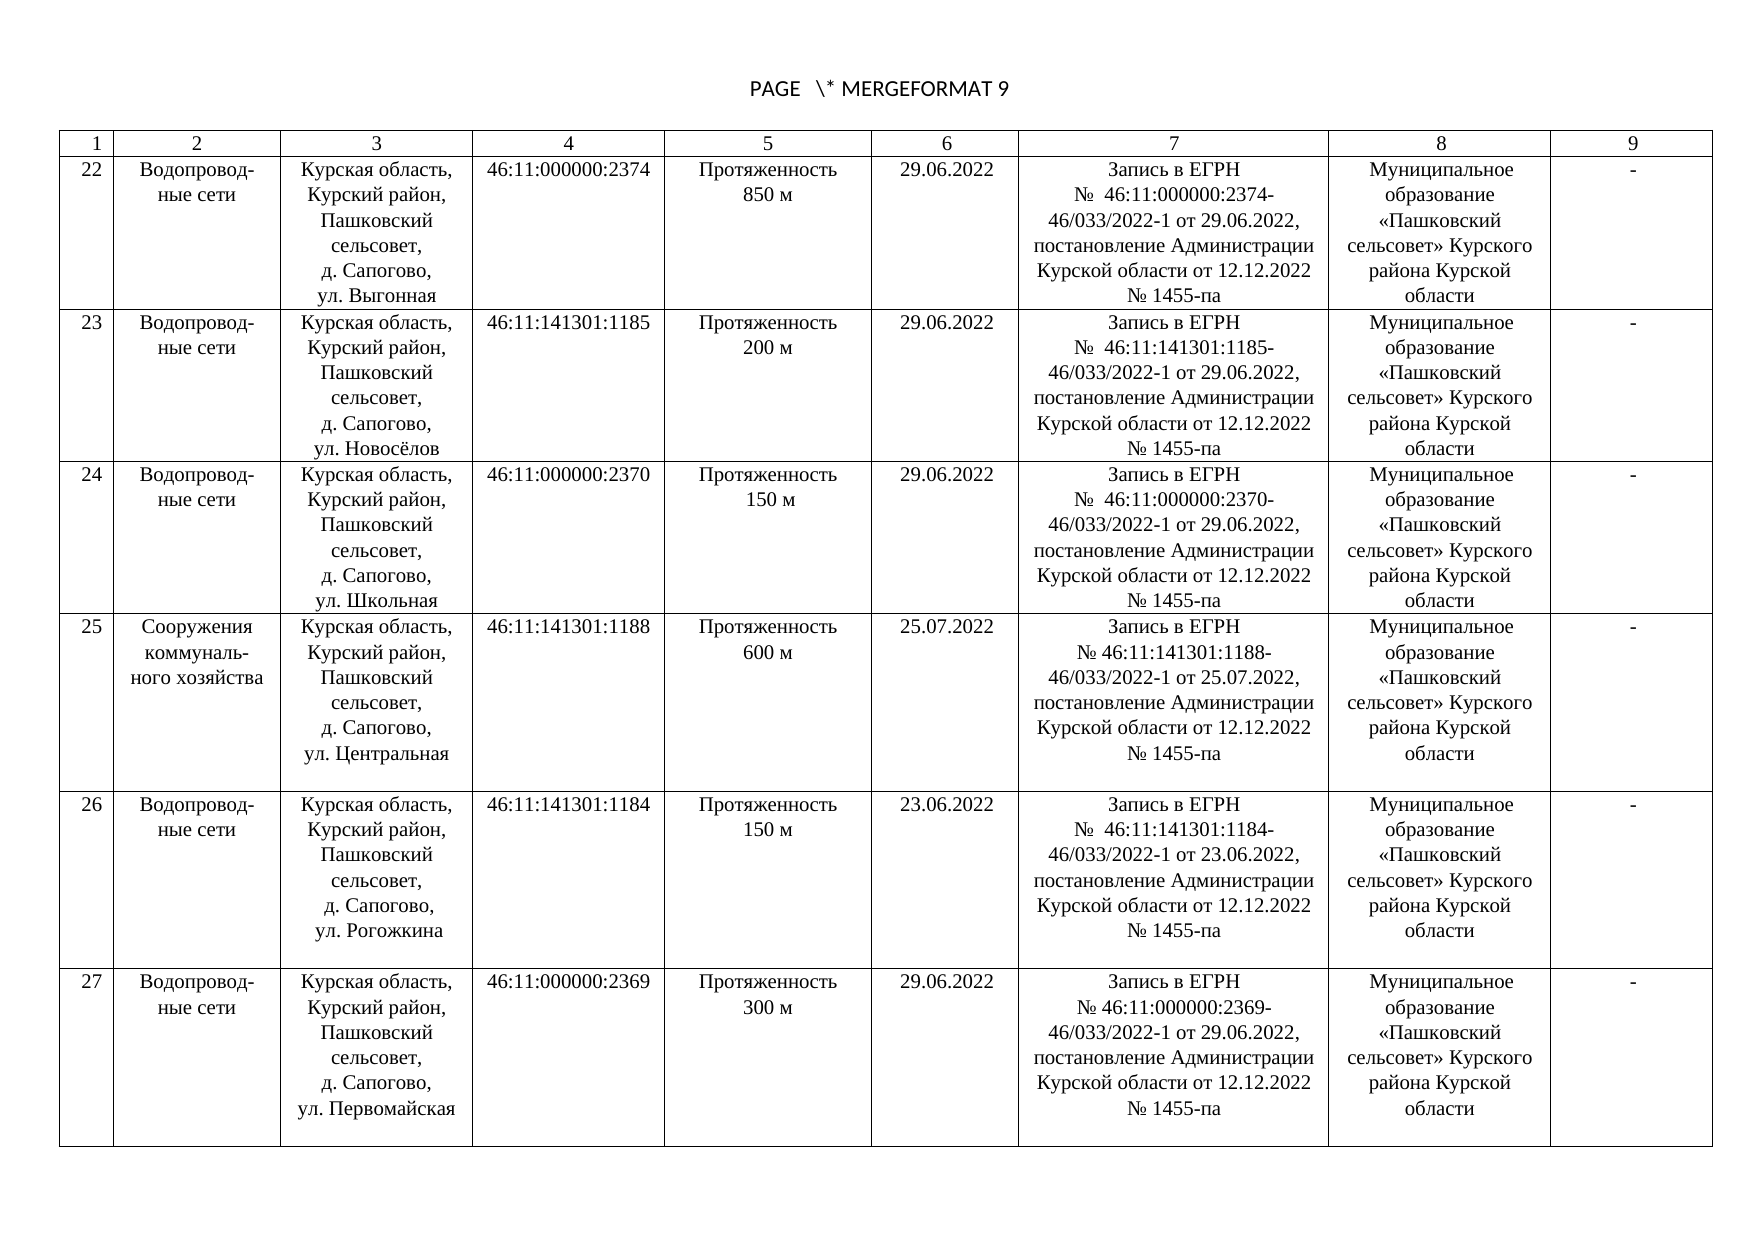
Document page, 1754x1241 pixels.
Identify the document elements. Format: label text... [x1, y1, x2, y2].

table_cell Муниципальное образование «Пашковский сельсовет» Курского района Курской области [1329, 792, 1550, 968]
table_cell Запись в ЕГРН № 46:11:141301:1188-46/033/2022-1 от 25.07.2022, постановление Администрации Курской области от 12.12.2022 № 1455-па [1019, 614, 1328, 791]
table_cell Курская область, Курский район, Пашковский сельсовет, д. Сапогово, ул. Первомайская [281, 969, 472, 1146]
table_cell Запись в ЕГРН № 46:11:000000:2369-46/033/2022-1 от 29.06.2022, постановление Администрации Курской области от 12.12.2022 № 1455-па [1019, 969, 1328, 1146]
table_cell Водопровод-ные сети [114, 462, 280, 613]
table_cell 26 [60, 792, 113, 968]
table_cell - [1551, 462, 1712, 613]
table_cell 46:11:141301:1185 [473, 310, 664, 461]
table_cell 1 [60, 131, 113, 156]
table_cell Водопровод-ные сети [114, 310, 280, 461]
table_cell 22 [60, 157, 113, 308]
table_cell 46:11:000000:2370 [473, 462, 664, 613]
table_cell - [1551, 614, 1712, 791]
table_cell 46:11:000000:2374 [473, 157, 664, 308]
table_cell Запись в ЕГРН № 46:11:000000:2370-46/033/2022-1 от 29.06.2022, постановление Администрации Курской области от 12.12.2022 № 1455-па [1019, 462, 1328, 613]
table_cell 29.06.2022 [872, 969, 1018, 1146]
table_cell Сооружения коммуналь-ного хозяйства [114, 614, 280, 791]
table_cell 6 [872, 131, 1018, 156]
table_cell Протяженность 600 м [665, 614, 871, 791]
table_cell 23.06.2022 [872, 792, 1018, 968]
table_cell 25 [60, 614, 113, 791]
table_cell 46:11:141301:1188 [473, 614, 664, 791]
table_cell 29.06.2022 [872, 157, 1018, 308]
table_cell Водопровод-ные сети [114, 157, 280, 308]
table_cell - [1551, 157, 1712, 308]
table_cell - [1551, 310, 1712, 461]
table_cell 3 [281, 131, 472, 156]
table_cell 46:11:000000:2369 [473, 969, 664, 1146]
table_cell Муниципальное образование «Пашковский сельсовет» Курского района Курской области [1329, 614, 1550, 791]
table_cell 8 [1329, 131, 1550, 156]
table_cell 4 [473, 131, 664, 156]
table_cell Курская область, Курский район, Пашковский сельсовет, д. Сапогово, ул. Школьная [281, 462, 472, 613]
table_cell 5 [665, 131, 871, 156]
table_cell Курская область, Курский район, Пашковский сельсовет, д. Сапогово, ул. Рогожкина [281, 792, 472, 968]
table_cell 25.07.2022 [872, 614, 1018, 791]
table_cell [1329, 157, 1550, 308]
table_cell Курская область, Курский район, Пашковский сельсовет, д. Сапогово, ул. Новосёлов [281, 310, 472, 461]
table_cell Протяженность 200 м [665, 310, 871, 461]
table_cell Протяженность 850 м [665, 157, 871, 308]
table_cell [1329, 969, 1550, 1146]
table_cell 29.06.2022 [872, 462, 1018, 613]
table_cell 29.06.2022 [872, 310, 1018, 461]
table_cell Запись в ЕГРН № 46:11:141301:1185-46/033/2022-1 от 29.06.2022, постановление Администрации Курской области от 12.12.2022 № 1455-па [1019, 310, 1328, 461]
table_cell Муниципальное образование «Пашковский сельсовет» Курского района Курской области [1329, 462, 1550, 613]
table_cell 2 [114, 131, 280, 156]
table_cell 9 [1551, 131, 1712, 156]
table_cell Водопровод-ные сети [114, 969, 280, 1146]
table_cell Протяженность 300 м [665, 969, 871, 1146]
table_cell Курская область, Курский район, Пашковский сельсовет, д. Сапогово, ул. Выгонная [281, 157, 472, 308]
table_cell Водопровод-ные сети [114, 792, 280, 968]
table_cell 24 [60, 462, 113, 613]
table_cell Муниципальное образование «Пашковский сельсовет» Курского района Курской области [1329, 310, 1550, 461]
table_cell 27 [60, 969, 113, 1146]
table_cell Курская область, Курский район, Пашковский сельсовет, д. Сапогово, ул. Центральная [281, 614, 472, 791]
table_cell Запись в ЕГРН № 46:11:000000:2374-46/033/2022-1 от 29.06.2022, постановление Администрации Курской области от 12.12.2022 № 1455-па [1019, 157, 1328, 308]
table_cell - [1551, 969, 1712, 1146]
table_cell - [1551, 792, 1712, 968]
table_cell Запись в ЕГРН № 46:11:141301:1184-46/033/2022-1 от 23.06.2022, постановление Администрации Курской области от 12.12.2022 № 1455-па [1019, 792, 1328, 968]
table_cell 46:11:141301:1184 [473, 792, 664, 968]
table_cell 23 [60, 310, 113, 461]
table_cell Протяженность 150 м [665, 462, 871, 613]
table_cell Протяженность 150 м [665, 792, 871, 968]
table_cell 7 [1019, 131, 1328, 156]
